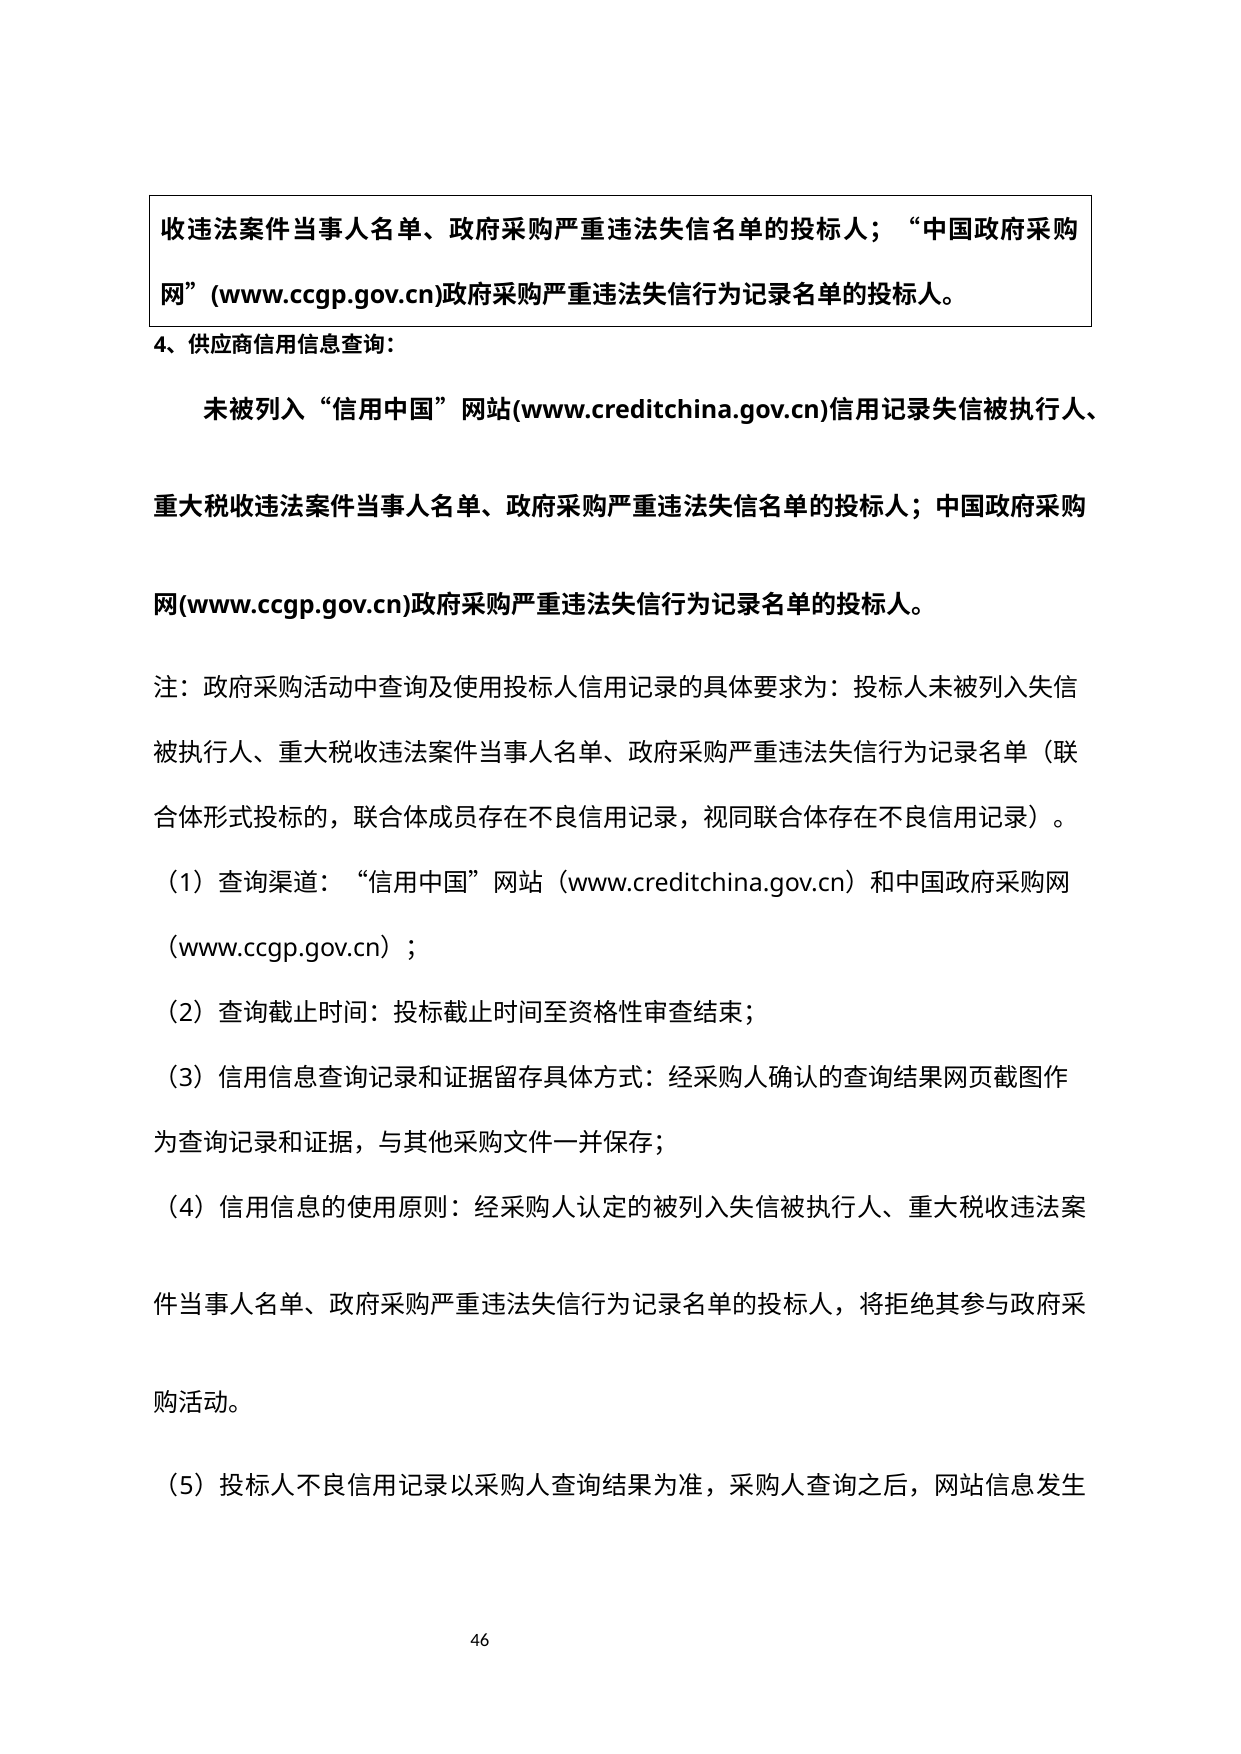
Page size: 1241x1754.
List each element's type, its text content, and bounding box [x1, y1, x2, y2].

text （2）查询截止时间：投标截止时间至资格性审查结束； [153, 978, 1087, 1043]
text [153, 1451, 1087, 1516]
text 4、供应商信用信息查询： [153, 327, 1087, 359]
text 未被列入“信用中国”网站(www.creditchina.gov.cn)信用记录失信被执行人、重大税收违法案件当事人名单、政府采购严重违法失信名单的投标人；中国政府采购网(www.ccgp.gov.cn)政府采购严重违法失信行为记录名单的投标人。 [153, 375, 1087, 635]
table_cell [150, 196, 1091, 326]
text （1）查询渠道：“信用中国”网站（www.creditchina.gov.cn）和中国政府采购网（www.ccgp.gov.cn）； [153, 848, 1087, 978]
text （3）信用信息查询记录和证据留存具体方式：经采购人确认的查询结果网页截图作为查询记录和证据，与其他采购文件一并保存； [153, 1043, 1087, 1173]
text （4）信用信息的使用原则：经采购人认定的被列入失信被执行人、重大税收违法案件当事人名单、政府采购严重违法失信行为记录名单的投标人，将拒绝其参与政府采购活动。 [153, 1173, 1087, 1433]
text 注：政府采购活动中查询及使用投标人信用记录的具体要求为：投标人未被列入失信被执行人、重大税收违法案件当事人名单、政府采购严重违法失信行为记录名单（联合体形式投标的，联合体成员存在不良信用记录，视同联合体存在不良信用记录）。 [153, 653, 1087, 848]
